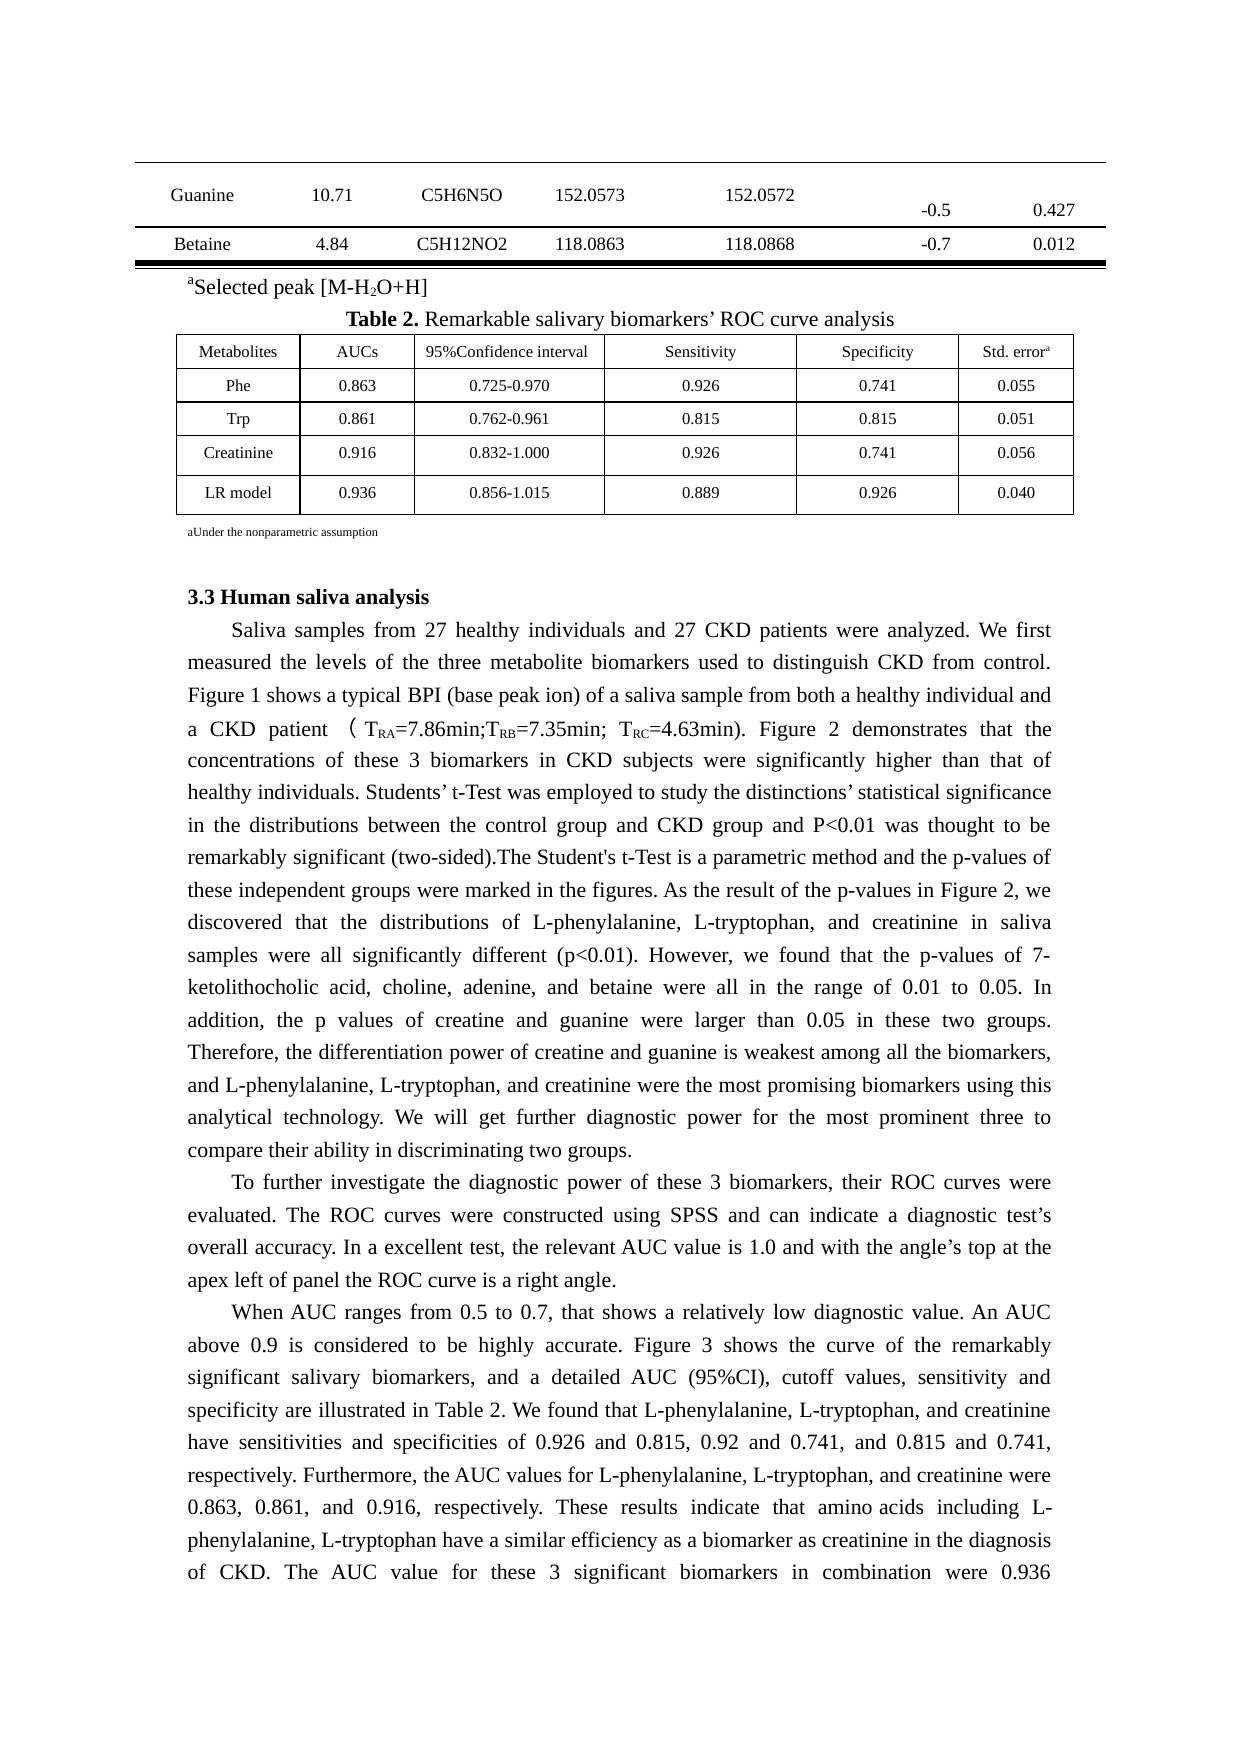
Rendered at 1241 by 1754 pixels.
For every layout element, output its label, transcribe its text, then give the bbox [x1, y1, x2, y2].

table_cell 0.861 [301, 403, 414, 435]
table_cell 0.815 [605, 403, 796, 435]
table_cell 10.71 [270, 163, 394, 226]
table_cell 0.055 [959, 369, 1073, 401]
table_cell 0.762-0.961 [415, 403, 604, 435]
table_cell 0.936 [301, 476, 414, 514]
table_cell 0.741 [797, 369, 958, 401]
table_cell 118.0863 [529, 228, 650, 260]
text Saliva samples from 27 healthy individuals and 27 CKD patients were analyzed. We first measured the levels of the three metabolite biomarkers used to distinguish CKD from control. Figure 1 shows a typical BPI (base peak ion) of a saliva sample from both a healthy individual and a CKD patient（TRA=7.86min;TRB=7.35min; TRC=4.63min). Figure 2 demonstrates that the concentrations of these 3 biomarkers in CKD subjects were significantly higher than that of healthy individuals. Students’ t-Test was employed to study the distinctions’ statistical significance in the distributions between the control group and CKD group and P<0.01 was thought to be remarkably significant (two-sided).The Student's t-Test is a parametric method and the p-values of these independent groups were marked in the figures. As the result of the p-values in Figure 2, we discovered that the distributions of L-phenylalanine, L-tryptophan, and creatinine in saliva samples were all significantly different (p<0.01). However, we found that the p-values of 7-ketolithocholic acid, choline, adenine, and betaine were all in the range of 0.01 to 0.05. In addition, the p values of creatine and guanine were larger than 0.05 in these two groups. Therefore, the differentiation power of creatine and guanine is weakest among all the biomarkers, and L-phenylalanine, L-tryptophan, and creatinine were the most promising biomarkers using this analytical technology. We will get further diagnostic power for the most prominent three to compare their ability in discriminating two groups. [187, 613, 1053, 1165]
table_cell Trp [177, 403, 299, 435]
table_cell 0.725-0.970 [415, 369, 604, 401]
table_header Sensitivity [605, 335, 796, 368]
table_cell 0.832-1.000 [415, 436, 604, 475]
text aUnder the nonparametric assumption [187, 515, 1053, 548]
table_cell Guanine [135, 163, 270, 226]
table_cell 152.0572 [650, 163, 869, 226]
table_cell -0.5 [869, 163, 1002, 226]
table_cell 0.926 [605, 436, 796, 475]
table_cell 0.741 [797, 436, 958, 475]
table_cell 0.856-1.015 [415, 476, 604, 514]
table_cell 0.815 [797, 403, 958, 435]
table_cell 0.056 [959, 436, 1073, 475]
table_cell 0.012 [1002, 228, 1106, 260]
table_cell 0.051 [959, 403, 1073, 435]
table_cell C5H12NO2 [394, 228, 529, 260]
table_cell 0.889 [605, 476, 796, 514]
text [187, 1295, 1053, 1588]
table_header Std. errora [959, 335, 1073, 368]
text aSelected peak [M-H2O+H] [187, 269, 1053, 302]
table_cell Betaine [135, 228, 270, 260]
table_cell 0.926 [797, 476, 958, 514]
table_header AUCs [301, 335, 414, 368]
text Table 2. Remarkable salivary biomarkers’ ROC curve analysis [187, 302, 1053, 334]
table_cell -0.7 [869, 228, 1002, 260]
text 3.3 Human saliva analysis [187, 580, 1053, 613]
table_cell 0.427 [1002, 163, 1106, 226]
table_cell LR model [177, 476, 299, 514]
table_cell C5H6N5O [394, 163, 529, 226]
table_header Specificity [797, 335, 958, 368]
table_cell 152.0573 [529, 163, 650, 226]
table_cell Phe [177, 369, 299, 401]
table_cell 0.916 [301, 436, 414, 475]
table_cell 0.040 [959, 476, 1073, 514]
table_cell 4.84 [270, 228, 394, 260]
table_cell Creatinine [177, 436, 299, 475]
text To further investigate the diagnostic power of these 3 biomarkers, their ROC curves were evaluated. The ROC curves were constructed using SPSS and can indicate a diagnostic test’s overall accuracy. In a excellent test, the relevant AUC value is 1.0 and with the angle’s top at the apex left of panel the ROC curve is a right angle. [187, 1165, 1053, 1295]
table_cell 0.926 [605, 369, 796, 401]
table_cell 118.0868 [650, 228, 869, 260]
table_cell 0.863 [301, 369, 414, 401]
table_header Metabolites [177, 335, 299, 368]
table_header 95%Confidence interval [415, 335, 604, 368]
